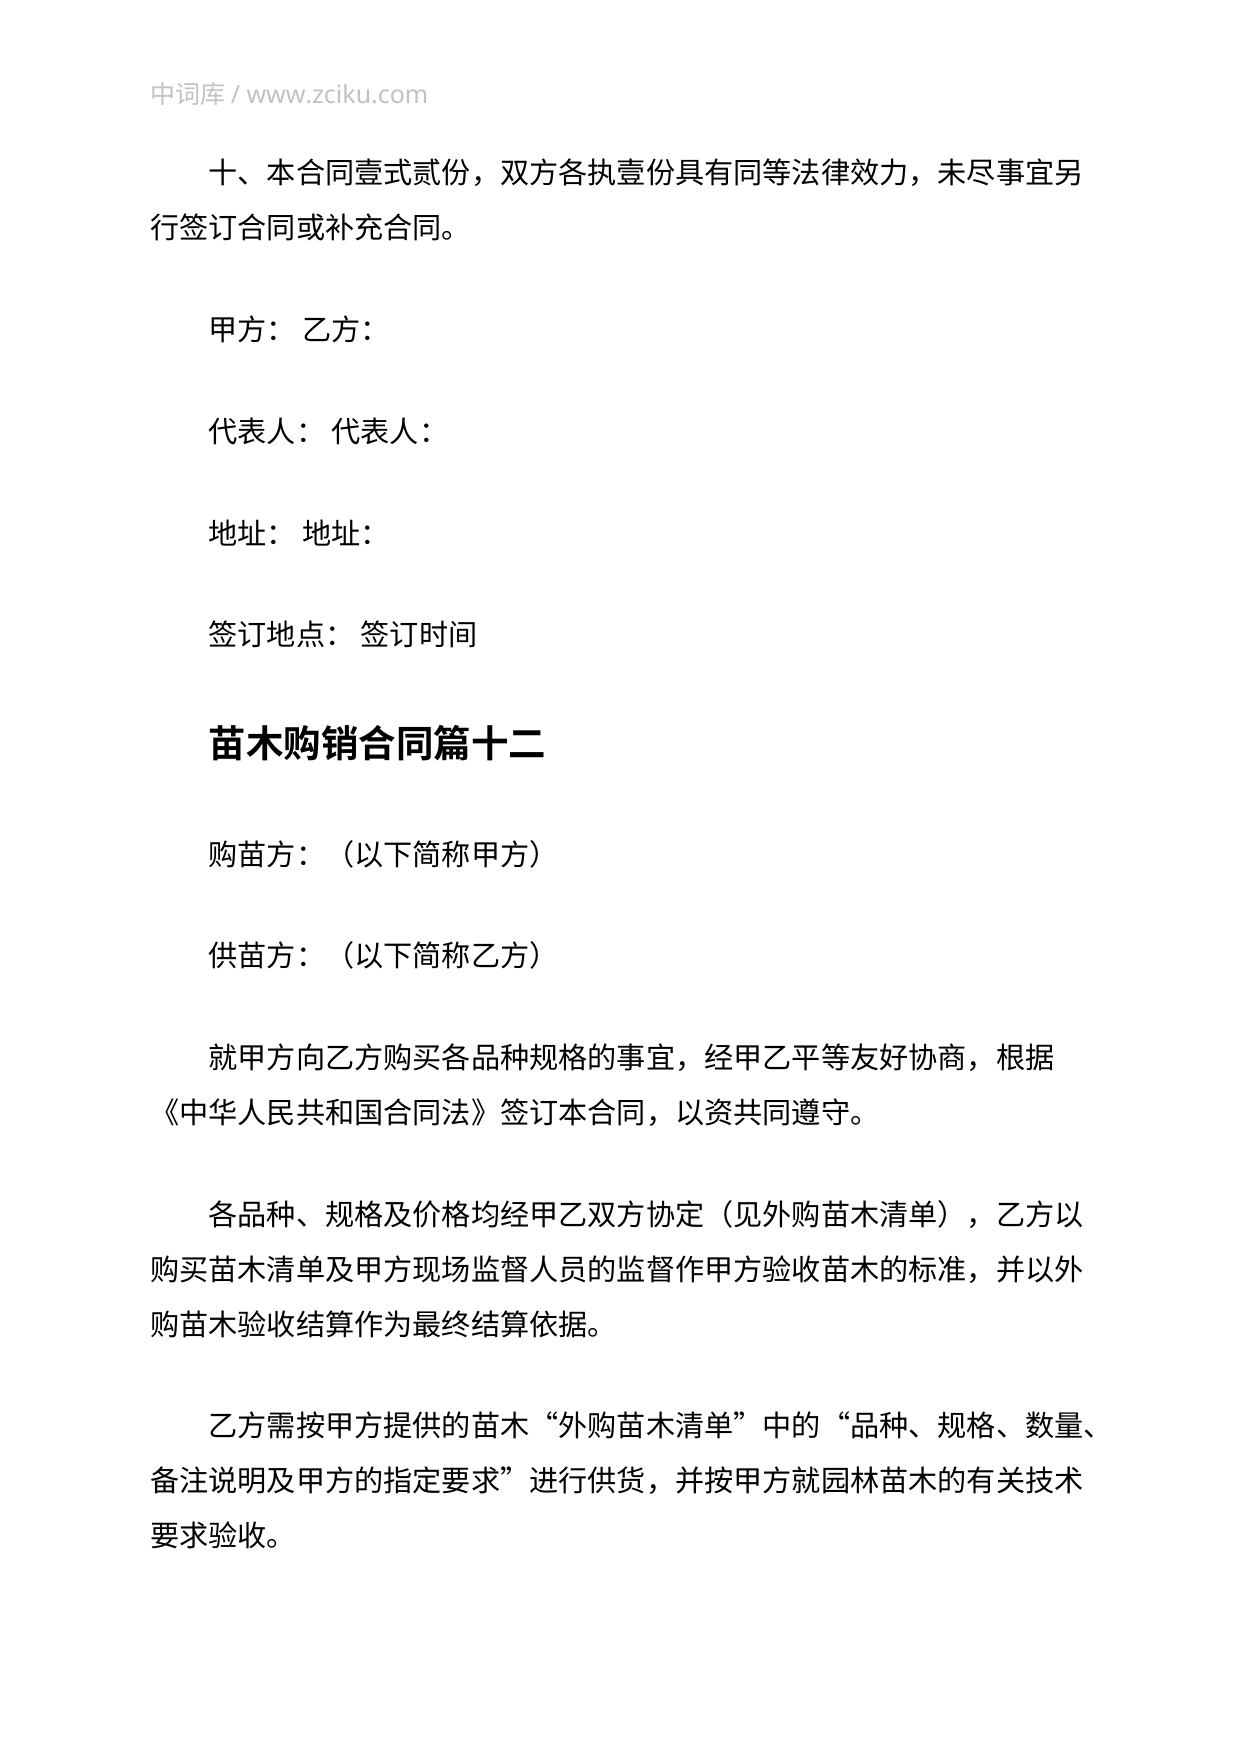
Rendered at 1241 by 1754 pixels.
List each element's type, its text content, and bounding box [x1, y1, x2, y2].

text 代表人： 代表人： [150, 408, 1090, 451]
text 供苗方：（以下简称乙方） [150, 933, 1090, 975]
text 签订地点： 签订时间 [150, 612, 1090, 654]
text 乙方需按甲方提供的苗木“外购苗木清单”中的“品种、规格、数量、备注说明及甲方的指定要求”进行供货，并按甲方就园林苗木的有关技术要求验收。 [150, 1403, 1090, 1555]
text 购苗方：（以下简称甲方） [150, 831, 1090, 873]
text 地址： 地址： [150, 510, 1090, 552]
text 各品种、规格及价格均经甲乙双方协定（见外购苗木清单），乙方以购买苗木清单及甲方现场监督人员的监督作甲方验收苗木的标准，并以外购苗木验收结算作为最终结算依据。 [150, 1191, 1090, 1343]
text 甲方： 乙方： [150, 307, 1090, 349]
text 就甲方向乙方购买各品种规格的事宜，经甲乙平等友好协商，根据《中华人民共和国合同法》签订本合同，以资共同遵守。 [150, 1035, 1090, 1132]
text 十、本合同壹式贰份，双方各执壹份具有同等法律效力，未尽事宜另行签订合同或补充合同。 [150, 150, 1090, 247]
text 苗木购销合同篇十二 [150, 714, 1090, 768]
